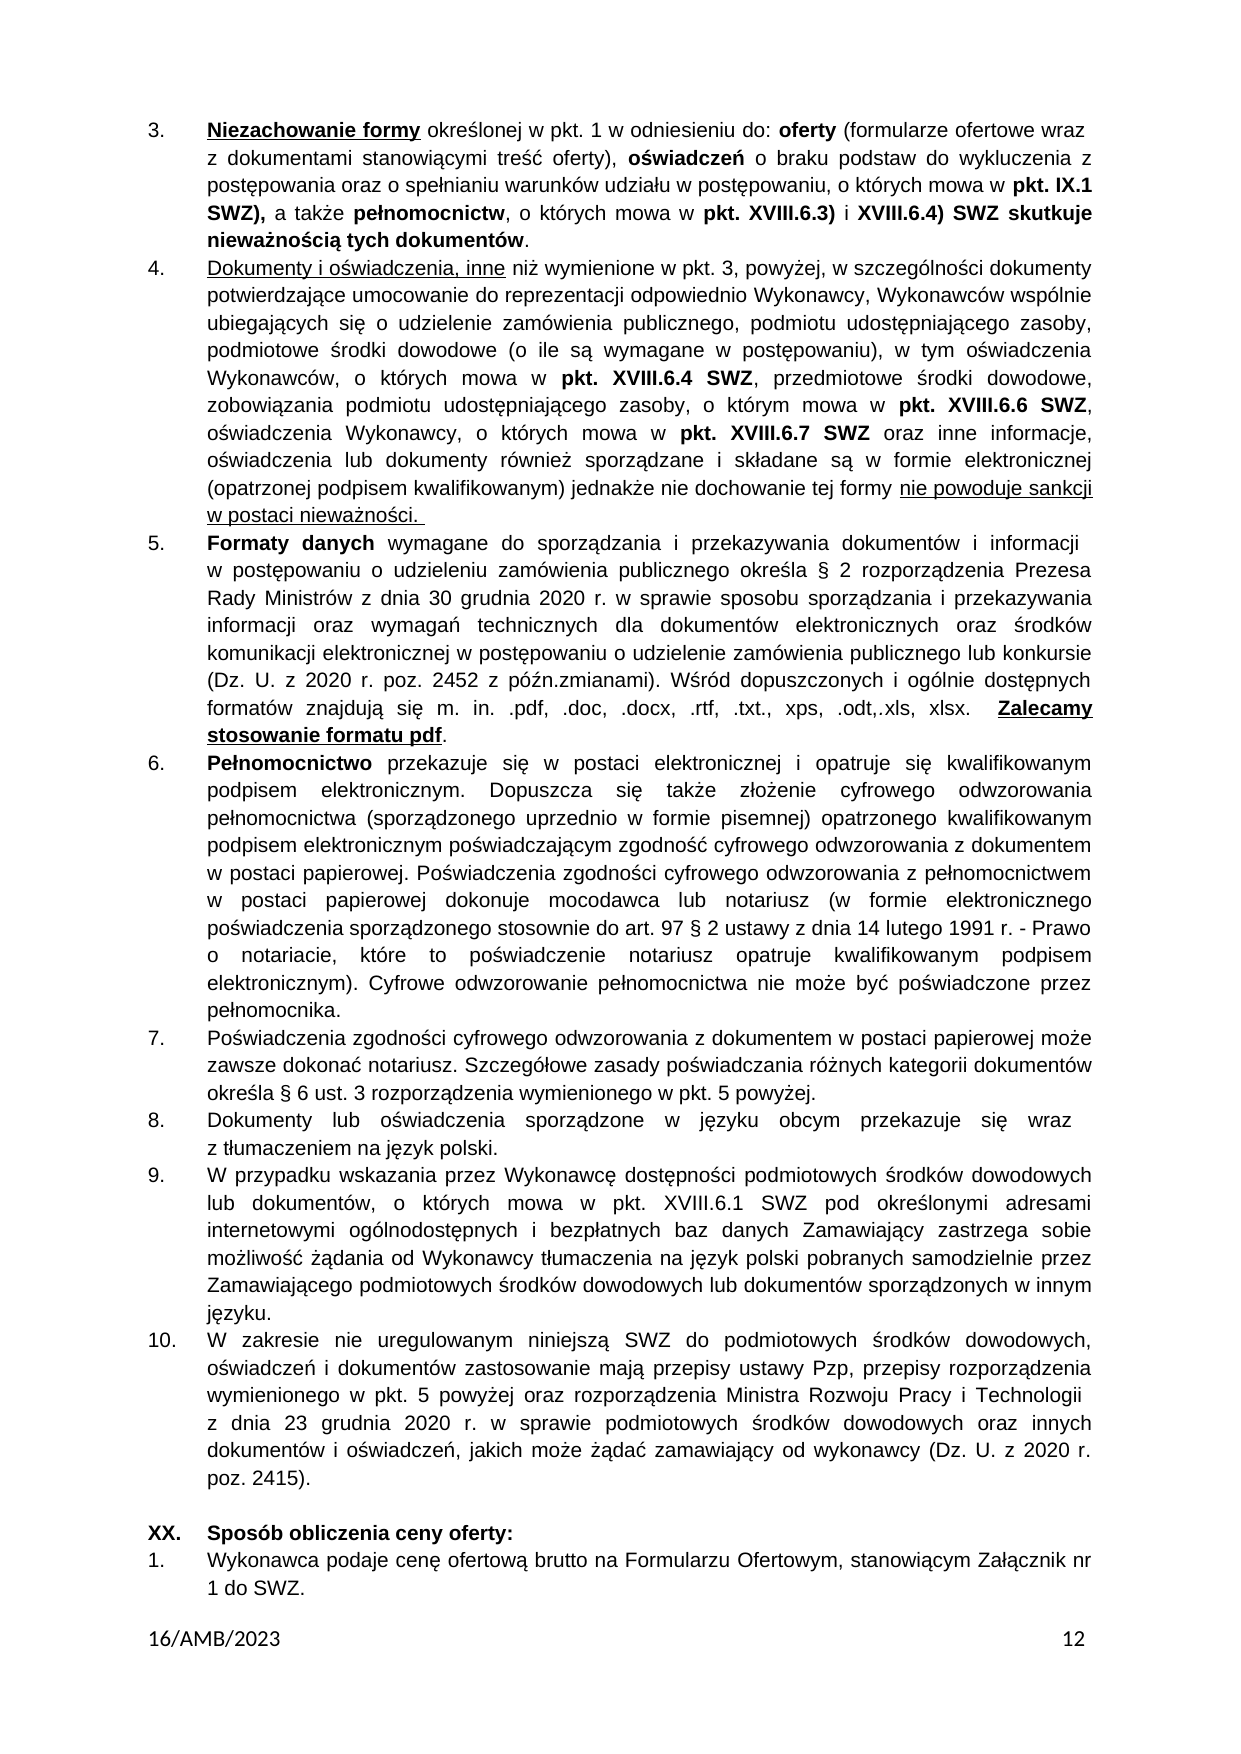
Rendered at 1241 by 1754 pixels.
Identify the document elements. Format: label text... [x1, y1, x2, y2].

list Formaty danych wymagane do sporządzania i przekazywania dokumentów i informacji w postępowaniu o udzieleniu zamówienia publicznego określa § 2 rozporządzenia Prezesa Rady Ministrów z dnia 30 grudnia 2020 r. w sprawie sposobu sporządzania i przekazywania informacji oraz wymagań technicznych dla dokumentów elektronicznych oraz środków komunikacji elektronicznej w postępowaniu o udzielenie zamówienia publicznego lub konkursie (Dz. U. z 2020 r. poz. 2452 z późn.zmianami). Wśród dopuszczonych i ogólnie dostępnych formatów znajdują się m. in. .pdf, .doc, .docx, .rtf, .txt., xps, .odt,.xls, xlsx. Zalecamy stosowanie formatu pdf. [148, 531, 1092, 747]
list W przypadku wskazania przez Wykonawcę dostępności podmiotowych środków dowodowych lub dokumentów, o których mowa w pkt. XVIII.6.1 SWZ pod określonymi adresami internetowymi ogólnodostępnych i bezpłatnych baz danych Zamawiający zastrzega sobie możliwość żądania od Wykonawcy tłumaczenia na język polski pobranych samodzielnie przez Zamawiającego podmiotowych środków dowodowych lub dokumentów sporządzonych w innym języku. [148, 1163, 1092, 1324]
list Dokumenty i oświadczenia, inne niż wymienione w pkt. 3, powyżej, w szczególności dokumenty potwierdzające umocowanie do reprezentacji odpowiednio Wykonawcy, Wykonawców wspólnie ubiegających się o udzielenie zamówienia publicznego, podmiotu udostępniającego zasoby, podmiotowe środki dowodowe (o ile są wymagane w postępowaniu), w tym oświadczenia Wykonawców, o których mowa w pkt. XVIII.6.4 SWZ, przedmiotowe środki dowodowe, zobowiązania podmiotu udostępniającego zasoby, o którym mowa w pkt. XVIII.6.6 SWZ, oświadczenia Wykonawcy, o których mowa w pkt. XVIII.6.7 SWZ oraz inne informacje, oświadczenia lub dokumenty również sporządzane i składane są w formie elektronicznej (opatrzonej podpisem kwalifikowanym) jednakże nie dochowanie tej formy nie powoduje sankcji w postaci nieważności. [148, 256, 1092, 527]
list Dokumenty lub oświadczenia sporządzone w języku obcym przekazuje się wraz z tłumaczeniem na język polski. [148, 1108, 1092, 1159]
text XX. Sposób obliczenia ceny oferty: [148, 1521, 1092, 1544]
list W zakresie nie uregulowanym niniejszą SWZ do podmiotowych środków dowodowych, oświadczeń i dokumentów zastosowanie mają przepisy ustawy Pzp, przepisy rozporządzenia wymienionego w pkt. 5 powyżej oraz rozporządzenia Ministra Rozwoju Pracy i Technologii z dnia 23 grudnia 2020 r. w sprawie podmiotowych środków dowodowych oraz innych dokumentów i oświadczeń, jakich może żądać zamawiający od wykonawcy (Dz. U. z 2020 r. poz. 2415). [148, 1328, 1092, 1489]
list Pełnomocnictwo przekazuje się w postaci elektronicznej i opatruje się kwalifikowanym podpisem elektronicznym. Dopuszcza się także złożenie cyfrowego odwzorowania pełnomocnictwa (sporządzonego uprzednio w formie pisemnej) opatrzonego kwalifikowanym podpisem elektronicznym poświadczającym zgodność cyfrowego odwzorowania z dokumentem w postaci papierowej. Poświadczenia zgodności cyfrowego odwzorowania z pełnomocnictwem w postaci papierowej dokonuje mocodawca lub notariusz (w formie elektronicznego poświadczenia sporządzonego stosownie do art. 97 § 2 ustawy z dnia 14 lutego 1991 r. - Prawo o notariacie, które to poświadczenie notariusz opatruje kwalifikowanym podpisem elektronicznym). Cyfrowe odwzorowanie pełnomocnictwa nie może być poświadczone przez pełnomocnika. [148, 751, 1092, 1022]
list Niezachowanie formy określonej w pkt. 1 w odniesieniu do: oferty (formularze ofertowe wraz z dokumentami stanowiącymi treść oferty), oświadczeń o braku podstaw do wykluczenia z postępowania oraz o spełnianiu warunków udziału w postępowaniu, o których mowa w pkt. IX.1 SWZ), a także pełnomocnictw, o których mowa w pkt. XVIII.6.3) i XVIII.6.4) SWZ skutkuje nieważnością tych dokumentów. [148, 118, 1092, 252]
text 1. Wykonawca podaje cenę ofertową brutto na Formularzu Ofertowym, stanowiącym Załącznik nr 1 do SWZ. [148, 1548, 1092, 1599]
list Poświadczenia zgodności cyfrowego odwzorowania z dokumentem w postaci papierowej może zawsze dokonać notariusz. Szczegółowe zasady poświadczania różnych kategorii dokumentów określa § 6 ust. 3 rozporządzenia wymienionego w pkt. 5 powyżej. [148, 1026, 1092, 1104]
